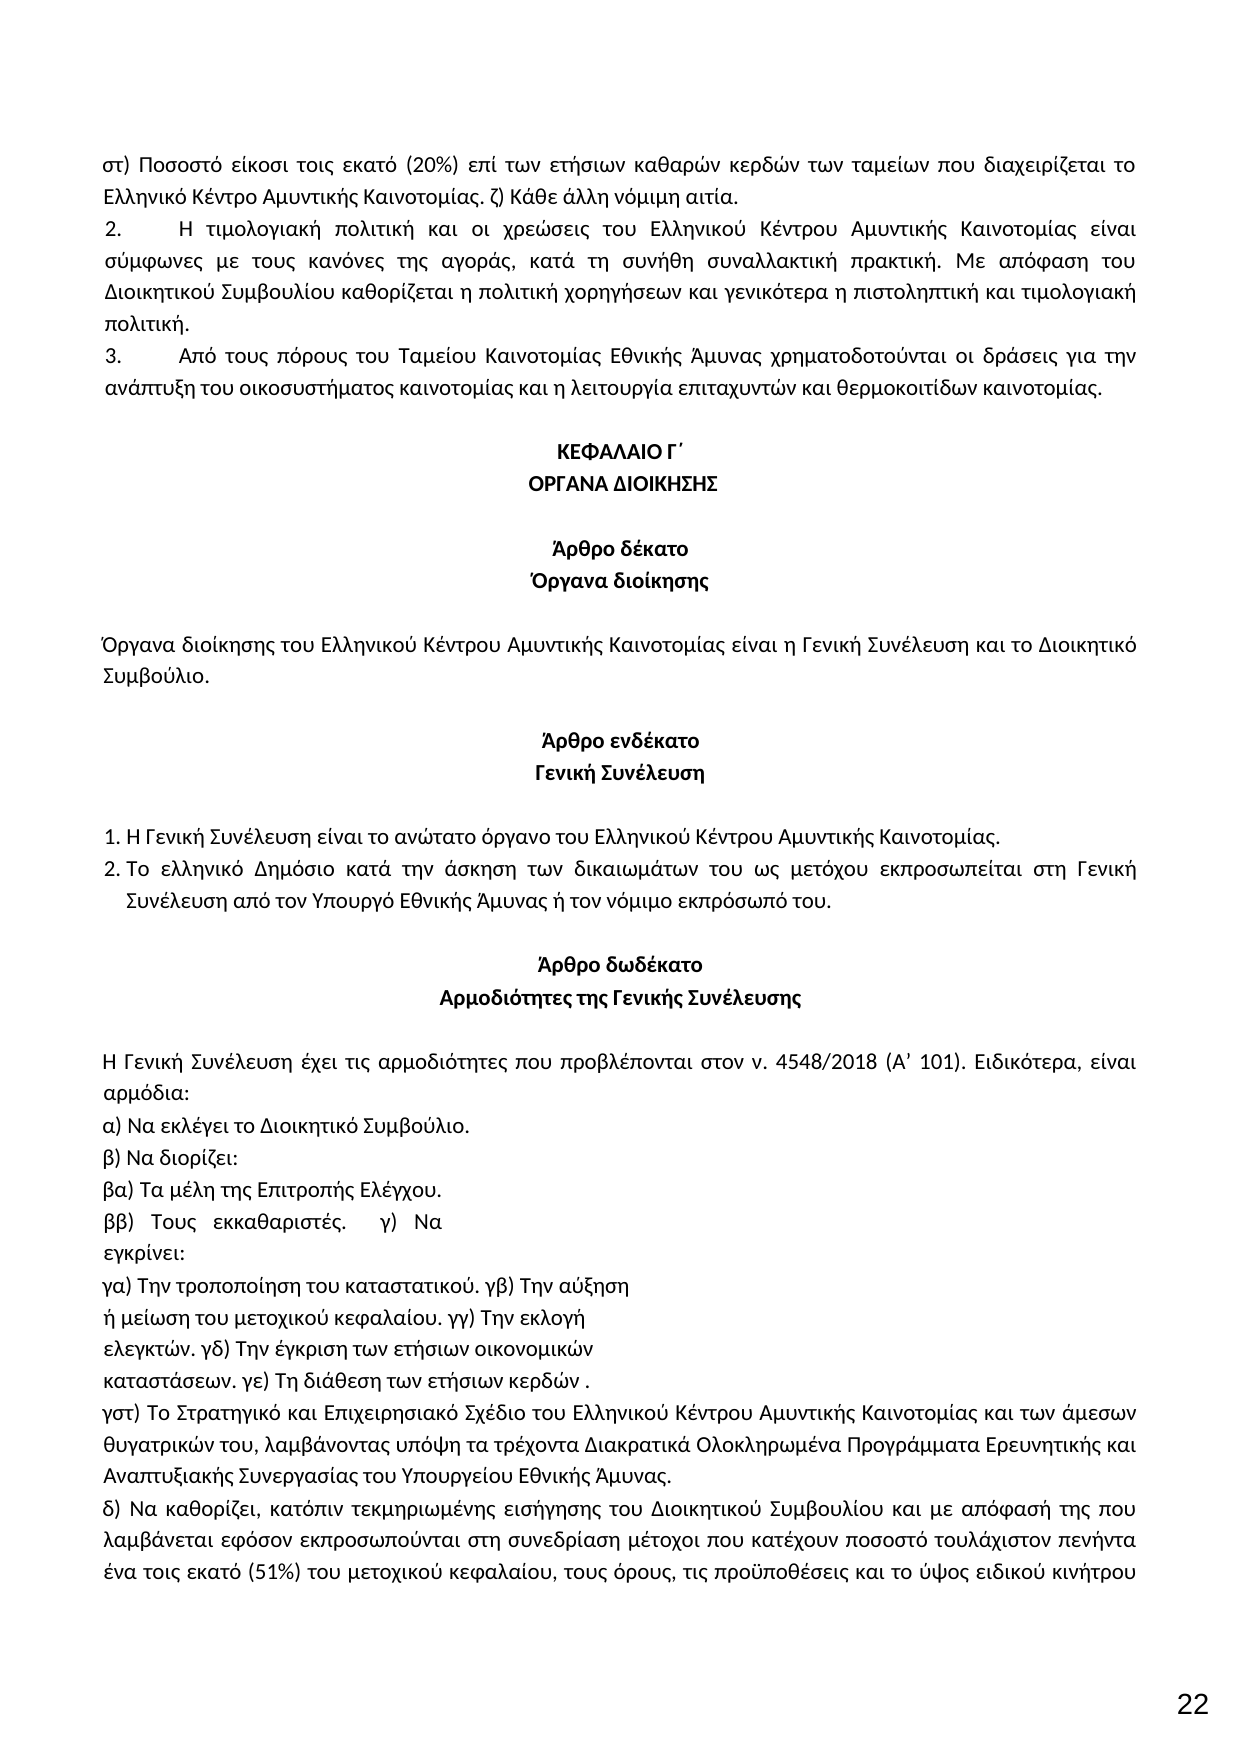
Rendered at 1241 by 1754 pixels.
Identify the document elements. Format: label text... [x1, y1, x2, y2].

text Γενική Συνέλευση [103, 758, 1137, 786]
list Το ελληνικό Δημόσιο κατά την άσκηση των δικαιωμάτων του ως μετόχου εκπροσωπείται στη Γενική Συνέλευση από τον Υπουργό Εθνικής Άμυνας ή τον νόμιμο εκπρόσωπό του. [103, 854, 1138, 914]
text Αρμοδιότητες της Γενικής Συνέλευσης [103, 983, 1137, 1011]
text στ) Ποσοστό είκοσι τοις εκατό (20%) επί των ετήσιων καθαρών κερδών των ταμείων που διαχειρίζεται το Ελληνικό Κέντρο Αμυντικής Καινοτομίας. ζ) Κάθε άλλη νόμιμη αιτία. [102, 151, 1138, 210]
list Από τους πόρους του Ταμείου Καινοτομίας Εθνικής Άμυνας χρηματοδοτούνται οι δράσεις για την ανάπτυξη του οικοσυστήματος καινοτομίας και η λειτουργία επιταχυντών και θερμοκοιτίδων καινοτομίας. [104, 341, 1138, 401]
text Όργανα διοίκησης του Ελληνικού Κέντρου Αμυντικής Καινοτομίας είναι η Γενική Συνέλευση και το Διοικητικό Συμβούλιο. [102, 630, 1138, 690]
text ΚΕΦΑΛΑΙΟ Γ΄ [103, 437, 1137, 465]
list Η Γενική Συνέλευση είναι το ανώτατο όργανο του Ελληνικού Κέντρου Αμυντικής Καινοτομίας. [103, 822, 1138, 850]
text β) Να διορίζει: [102, 1143, 1138, 1171]
list Η τιμολογιακή πολιτική και οι χρεώσεις του Ελληνικού Κέντρου Αμυντικής Καινοτομίας είναι σύμφωνες με τους κανόνες της αγοράς, κατά τη συνήθη συναλλακτική πρακτική. Με απόφαση του Διοικητικού Συμβουλίου καθορίζεται η πολιτική χορηγήσεων και γενικότερα η πιστοληπτική και τιμολογιακή πολιτική. [104, 214, 1138, 337]
text Άρθρο ενδέκατο [103, 726, 1138, 754]
text α) Να εκλέγει το Διοικητικό Συμβούλιο. [102, 1111, 1138, 1139]
text γα) Την τροποποίηση του καταστατικού. γβ) Την αύξηση ή μείωση του μετοχικού κεφαλαίου. γγ) Την εκλογή ελεγκτών. γδ) Την έγκριση των ετήσιων οικονομικών καταστάσεων. γε) Τη διάθεση των ετήσιων κερδών . [102, 1271, 636, 1394]
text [102, 1494, 1138, 1585]
text Άρθρο δέκατο [103, 534, 1137, 562]
text Η Γενική Συνέλευση έχει τις αρμοδιότητες που προβλέπονται στον ν. 4548/2018 (Α’ 101). Ειδικότερα, είναι αρμόδια: [102, 1047, 1138, 1106]
text Όργανα διοίκησης [103, 566, 1137, 594]
text Άρθρο δωδέκατο [103, 951, 1137, 978]
text βα) Τα μέλη της Επιτροπής Ελέγχου. ββ) Τους εκκαθαριστές. γ) Να εγκρίνει: [102, 1175, 442, 1266]
text γστ) Το Στρατηγικό και Επιχειρησιακό Σχέδιο του Ελληνικού Κέντρου Αμυντικής Καινοτομίας και των άμεσων θυγατρικών του, λαμβάνοντας υπόψη τα τρέχοντα Διακρατικά Ολοκληρωμένα Προγράμματα Ερευνητικής και Αναπτυξιακής Συνεργασίας του Υπουργείου Εθνικής Άμυνας. [102, 1398, 1138, 1489]
text ΟΡΓΑΝΑ ΔΙΟΙΚΗΣΗΣ [103, 469, 1137, 497]
